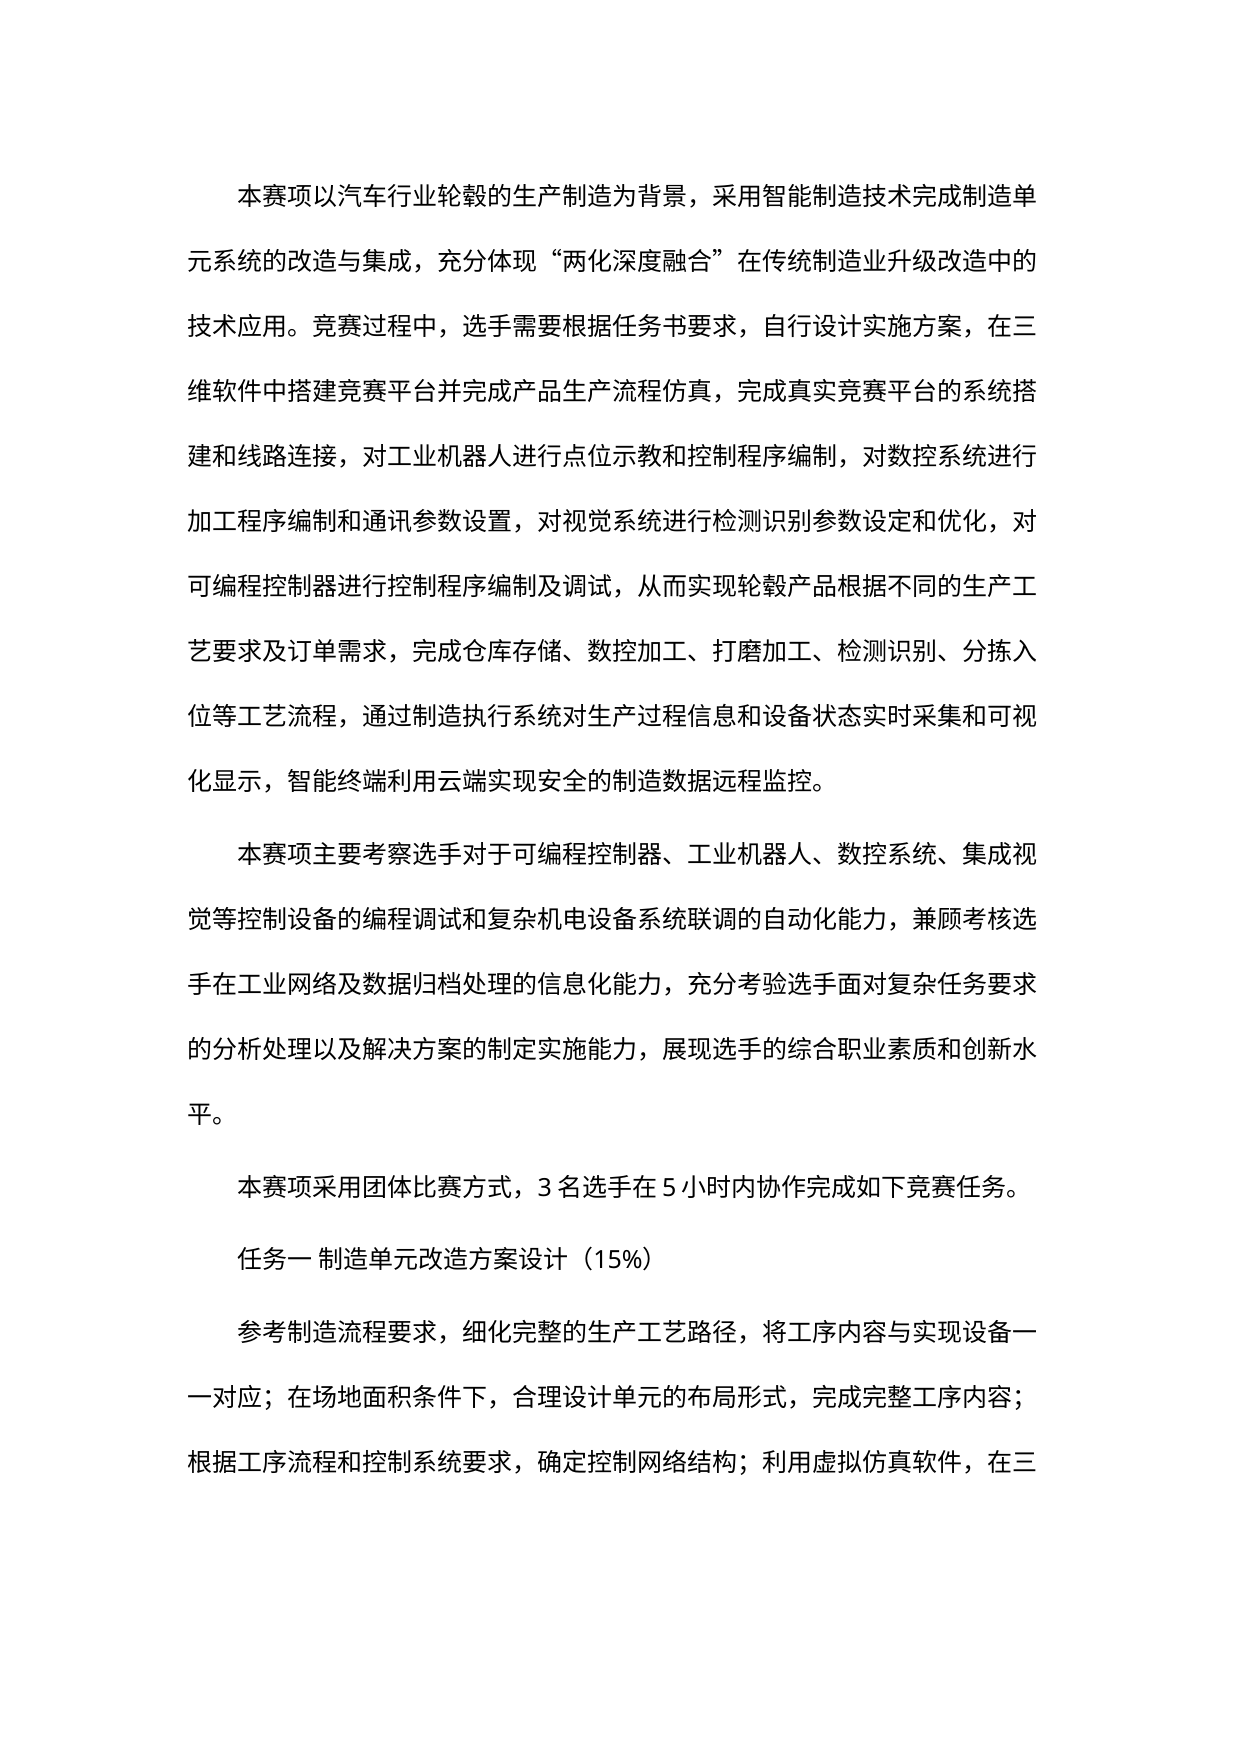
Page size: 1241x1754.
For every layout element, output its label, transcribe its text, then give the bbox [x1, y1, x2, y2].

text 本赛项主要考察选手对于可编程控制器、工业机器人、数控系统、集成视觉等控制设备的编程调试和复杂机电设备系统联调的自动化能力，兼顾考核选手在工业网络及数据归档处理的信息化能力，充分考验选手面对复杂任务要求的分析处理以及解决方案的制定实施能力，展现选手的综合职业素质和创新水平。 [187, 820, 1053, 1145]
text 本赛项采用团体比赛方式，3名选手在5小时内协作完成如下竞赛任务。 [187, 1153, 1053, 1218]
text 任务一 制造单元改造方案设计（15%） [187, 1225, 1053, 1290]
text 本赛项以汽车行业轮毂的生产制造为背景，采用智能制造技术完成制造单元系统的改造与集成，充分体现“两化深度融合”在传统制造业升级改造中的技术应用。竞赛过程中，选手需要根据任务书要求，自行设计实施方案，在三维软件中搭建竞赛平台并完成产品生产流程仿真，完成真实竞赛平台的系统搭建和线路连接，对工业机器人进行点位示教和控制程序编制，对数控系统进行加工程序编制和通讯参数设置，对视觉系统进行检测识别参数设定和优化，对可编程控制器进行控制程序编制及调试，从而实现轮毂产品根据不同的生产工艺要求及订单需求，完成仓库存储、数控加工、打磨加工、检测识别、分拣入位等工艺流程，通过制造执行系统对生产过程信息和设备状态实时采集和可视化显示，智能终端利用云端实现安全的制造数据远程监控。 [187, 162, 1053, 812]
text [187, 1298, 1053, 1493]
